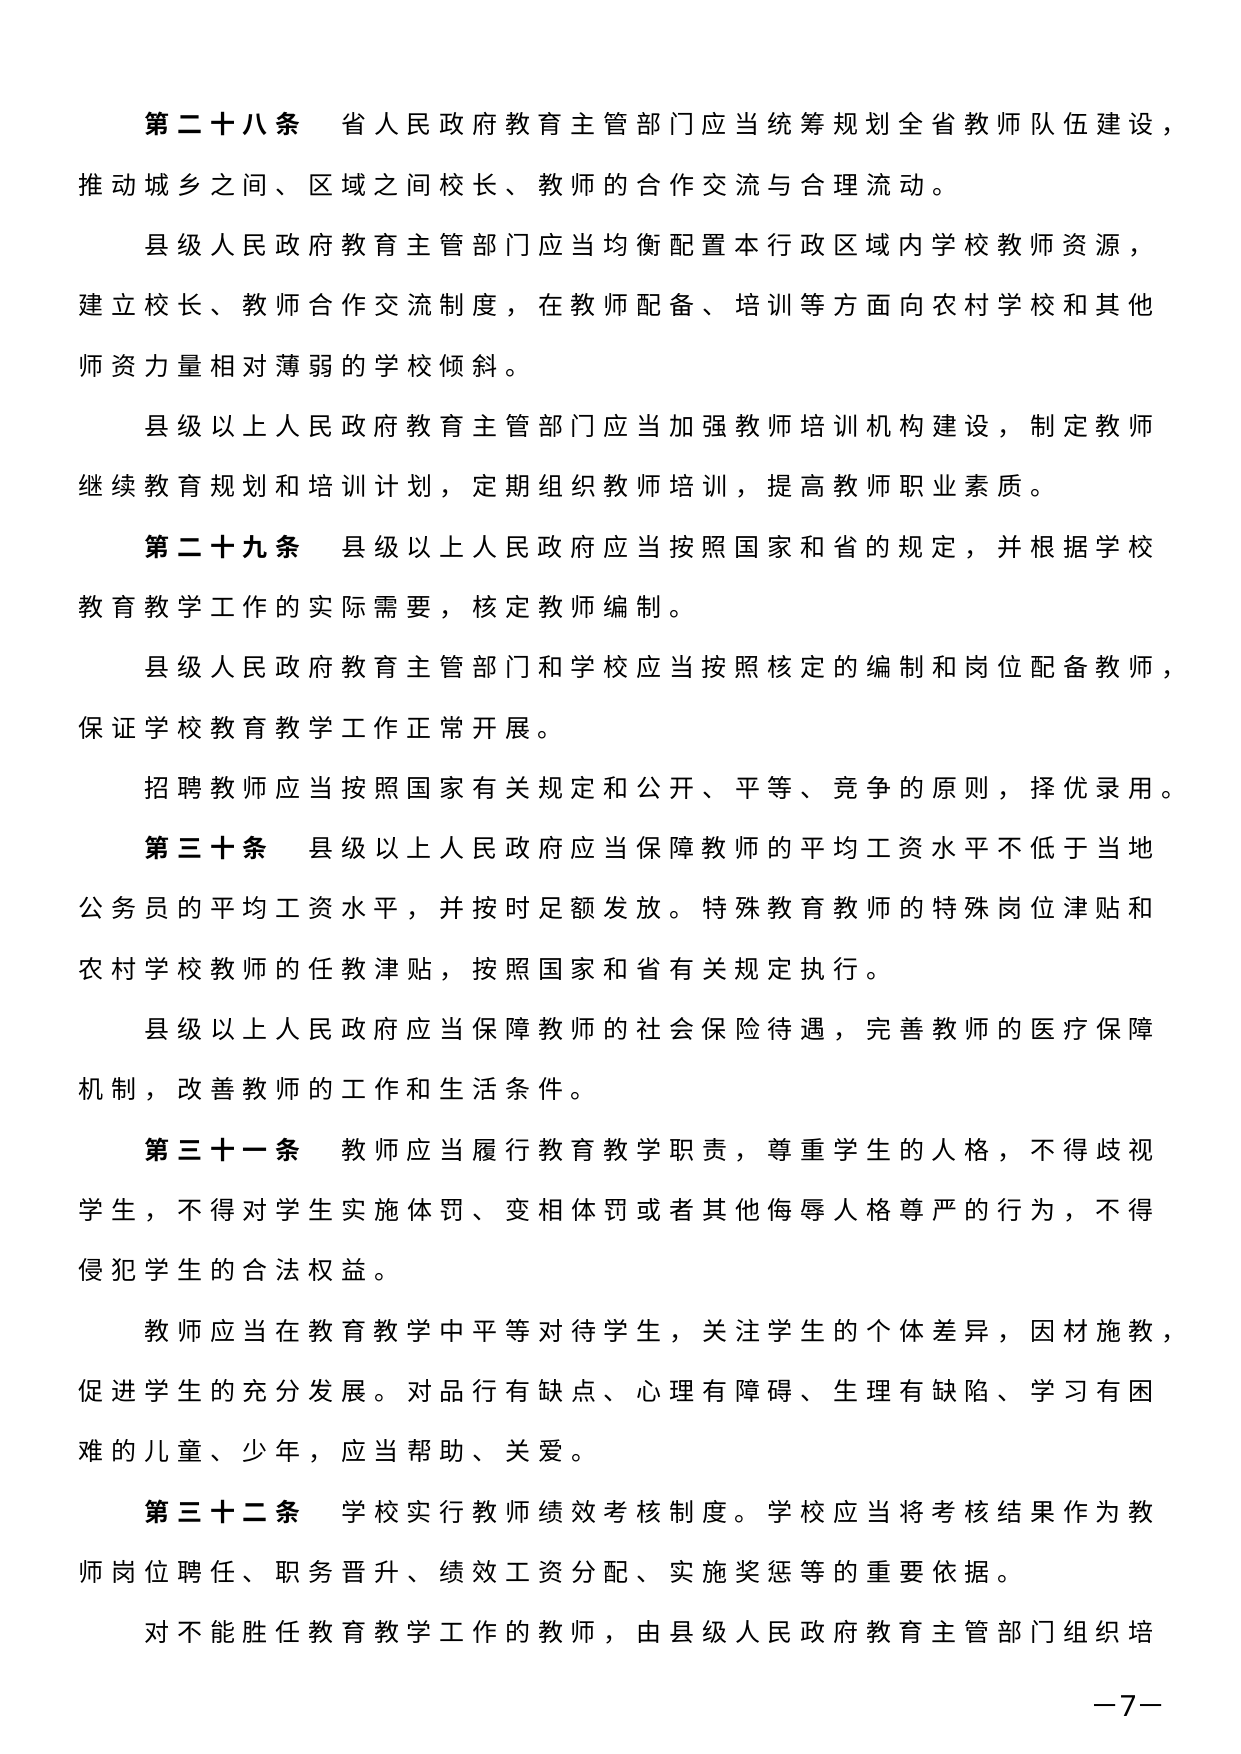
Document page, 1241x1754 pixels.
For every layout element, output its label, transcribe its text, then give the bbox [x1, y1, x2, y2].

text 第三十一条 教师应当履行教育教学职责，尊重学生的人格，不得歧视学生，不得对学生实施体罚、变相体罚或者其他侮辱人格尊严的行为，不得侵犯学生的合法权益。 [79, 1118, 1161, 1299]
text 第三十条 县级以上人民政府应当保障教师的平均工资水平不低于当地公务员的平均工资水平，并按时足额发放。特殊教育教师的特殊岗位津贴和农村学校教师的任教津贴，按照国家和省有关规定执行。 [79, 817, 1161, 998]
text 第二十九条 县级以上人民政府应当按照国家和省的规定，并根据学校教育教学工作的实际需要，核定教师编制。 [79, 515, 1161, 636]
text 县级以上人民政府教育主管部门应当加强教师培训机构建设，制定教师继续教育规划和培训计划，定期组织教师培训，提高教师职业素质。 [79, 394, 1161, 515]
text 县级人民政府教育主管部门应当均衡配置本行政区域内学校教师资源，建立校长、教师合作交流制度，在教师配备、培训等方面向农村学校和其他师资力量相对薄弱的学校倾斜。 [79, 213, 1161, 394]
text 招聘教师应当按照国家有关规定和公开、平等、竞争的原则，择优录用。 [79, 756, 1161, 817]
text 县级以上人民政府应当保障教师的社会保险待遇，完善教师的医疗保障机制，改善教师的工作和生活条件。 [79, 998, 1161, 1118]
text 教师应当在教育教学中平等对待学生，关注学生的个体差异，因材施教，促进学生的充分发展。对品行有缺点、心理有障碍、生理有缺陷、学习有困难的儿童、少年，应当帮助、关爱。 [79, 1299, 1161, 1480]
text 县级人民政府教育主管部门和学校应当按照核定的编制和岗位配备教师，保证学校教育教学工作正常开展。 [79, 636, 1161, 756]
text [79, 1601, 1161, 1661]
text 第三十二条 学校实行教师绩效考核制度。学校应当将考核结果作为教师岗位聘任、职务晋升、绩效工资分配、实施奖惩等的重要依据。 [79, 1480, 1161, 1601]
text 第二十八条 省人民政府教育主管部门应当统筹规划全省教师队伍建设，推动城乡之间、区域之间校长、教师的合作交流与合理流动。 [79, 93, 1161, 213]
